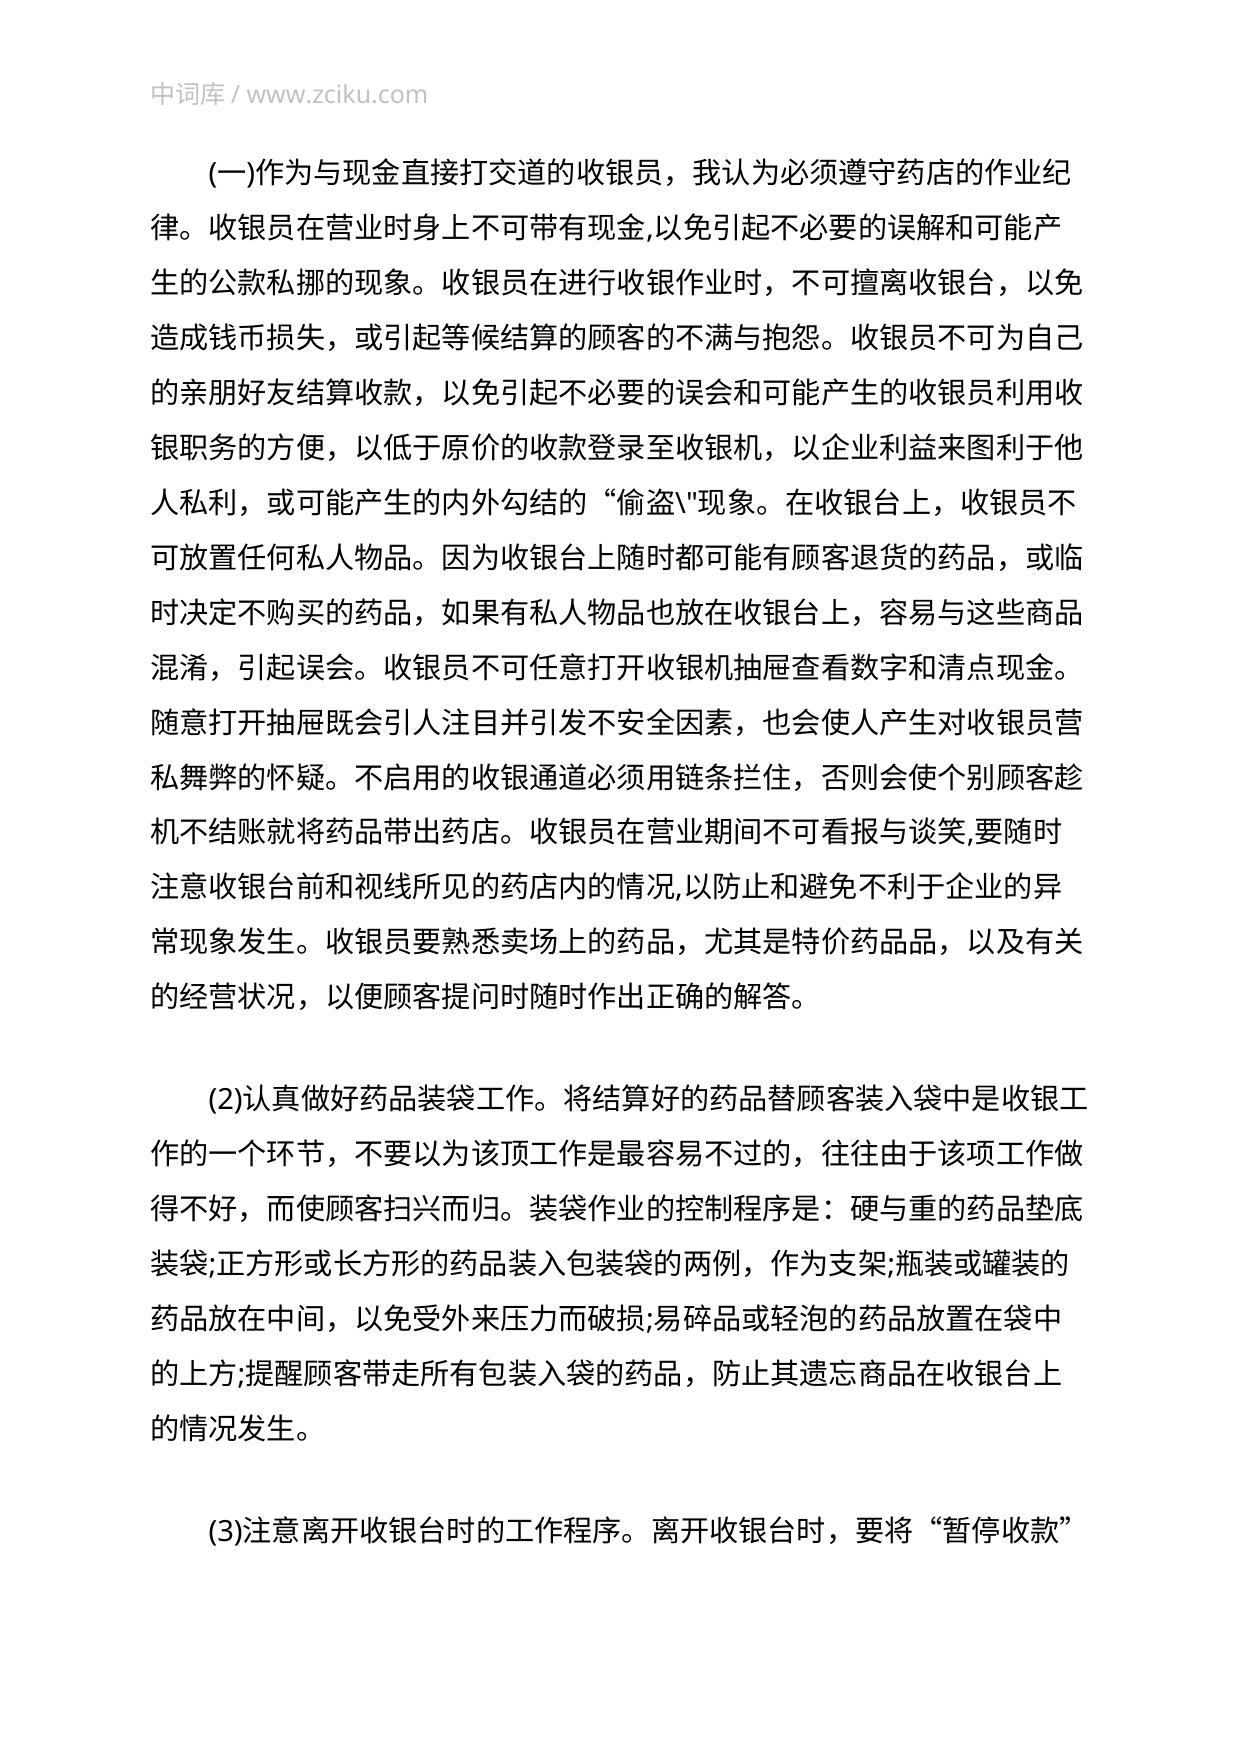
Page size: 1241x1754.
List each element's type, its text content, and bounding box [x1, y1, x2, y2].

text (一)作为与现金直接打交道的收银员，我认为必须遵守药店的作业纪律。收银员在营业时身上不可带有现金,以免引起不必要的误解和可能产生的公款私挪的现象。收银员在进行收银作业时，不可擅离收银台，以免造成钱币损失，或引起等候结算的顾客的不满与抱怨。收银员不可为自己的亲朋好友结算收款，以免引起不必要的误会和可能产生的收银员利用收银职务的方便，以低于原价的收款登录至收银机，以企业利益来图利于他人私利，或可能产生的内外勾结的“偷盗\"现象。在收银台上，收银员不可放置任何私人物品。因为收银台上随时都可能有顾客退货的药品，或临时决定不购买的药品，如果有私人物品也放在收银台上，容易与这些商品混淆，引起误会。收银员不可任意打开收银机抽屉查看数字和清点现金。随意打开抽屉既会引人注目并引发不安全因素，也会使人产生对收银员营私舞弊的怀疑。不启用的收银通道必须用链条拦住，否则会使个别顾客趁机不结账就将药品带出药店。收银员在营业期间不可看报与谈笑,要随时注意收银台前和视线所见的药店内的情况,以防止和避免不利于企业的异常现象发生。收银员要熟悉卖场上的药品，尤其是特价药品品，以及有关的经营状况，以便顾客提问时随时作出正确的解答。 [150, 150, 1090, 1016]
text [150, 1507, 1090, 1550]
text (2)认真做好药品装袋工作。将结算好的药品替顾客装入袋中是收银工作的一个环节，不要以为该顶工作是最容易不过的，往往由于该项工作做得不好，而使顾客扫兴而归。装袋作业的控制程序是：硬与重的药品垫底装袋;正方形或长方形的药品装入包装袋的两例，作为支架;瓶装或罐装的药品放在中间，以免受外来压力而破损;易碎品或轻泡的药品放置在袋中的上方;提醒顾客带走所有包装入袋的药品，防止其遗忘商品在收银台上的情况发生。 [150, 1076, 1090, 1448]
